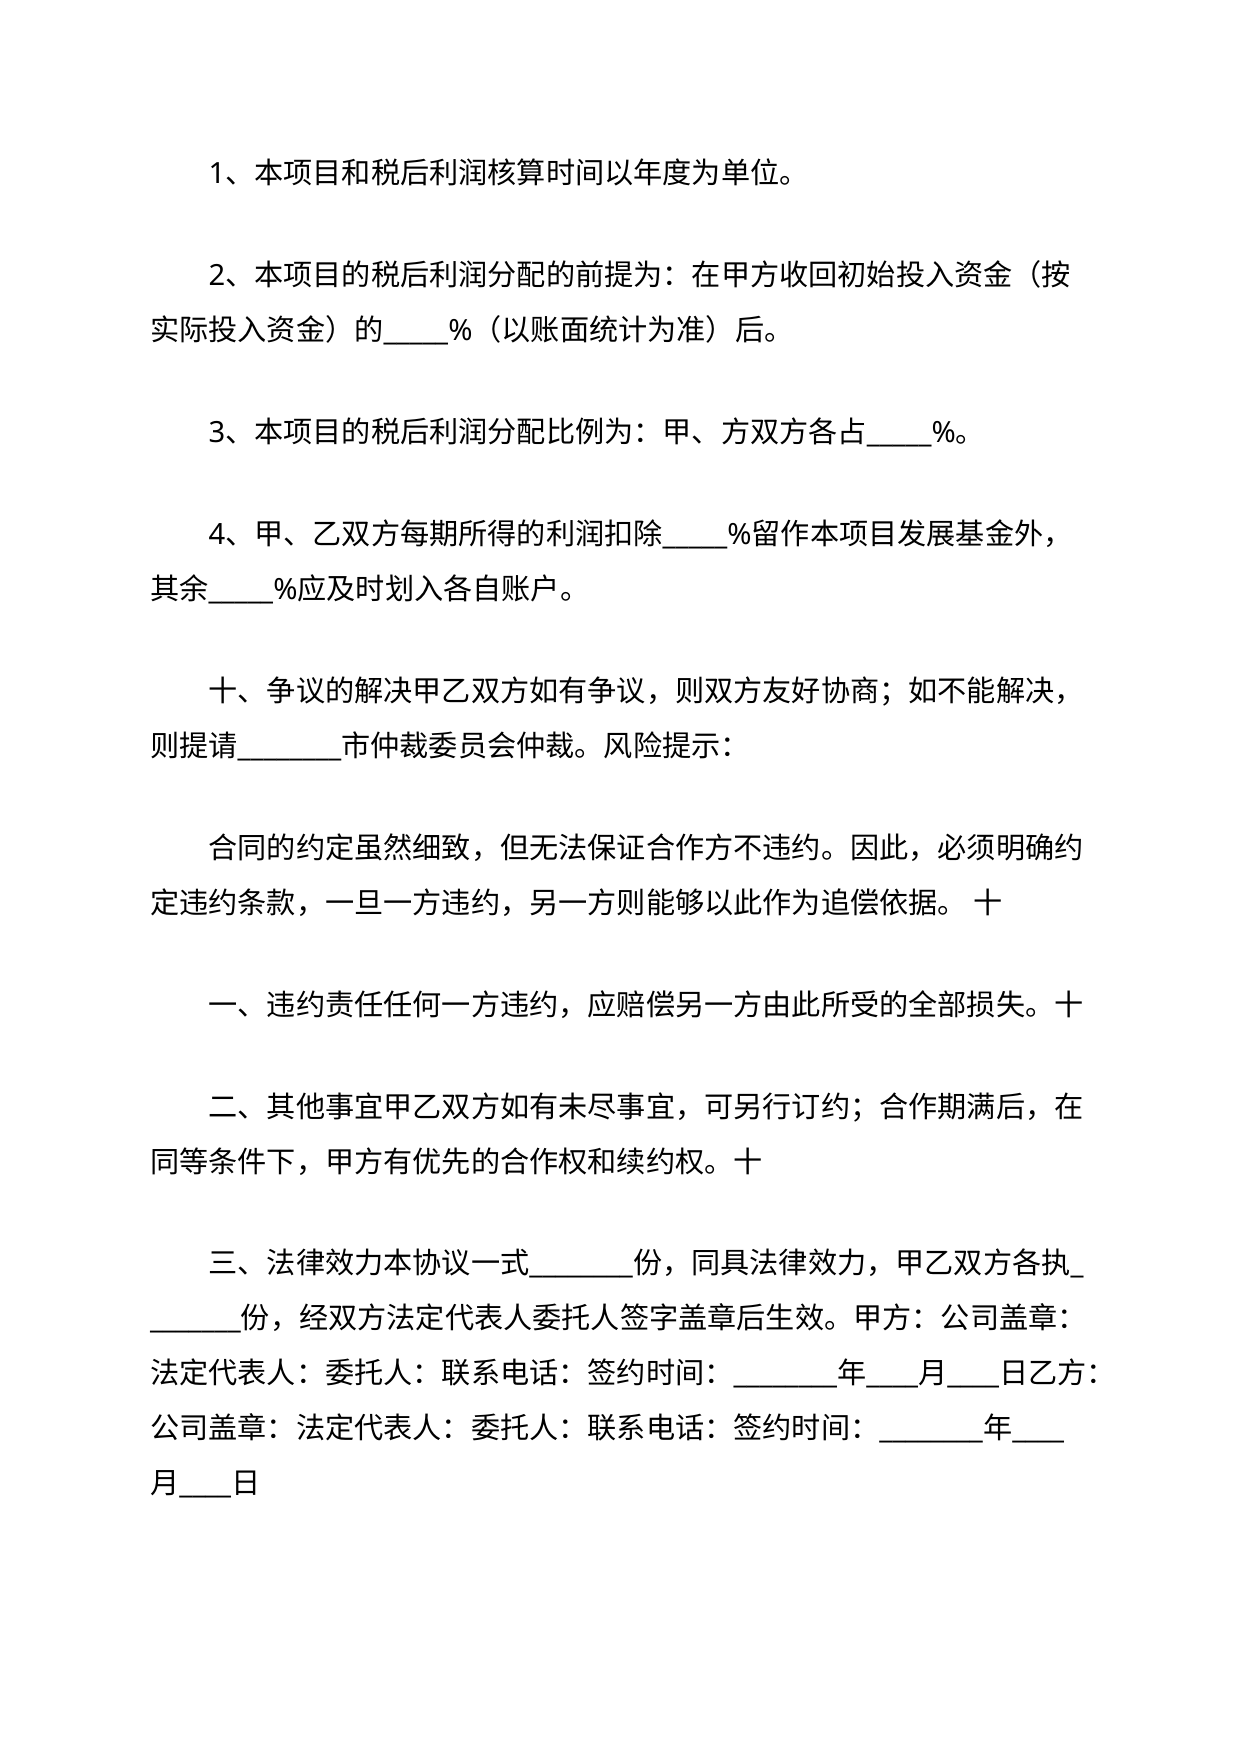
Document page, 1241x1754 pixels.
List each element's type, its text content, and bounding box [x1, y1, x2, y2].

text 十、争议的解决甲乙双方如有争议，则双方友好协商；如不能解决，则提请________市仲裁委员会仲裁。风险提示： [150, 668, 1090, 765]
text 3、本项目的税后利润分配比例为：甲、方双方各占_____%。 [150, 409, 1090, 451]
text 合同的约定虽然细致，但无法保证合作方不违约。因此，必须明确约定违约条款，一旦一方违约，另一方则能够以此作为追偿依据。 十 [150, 825, 1090, 922]
text 1、本项目和税后利润核算时间以年度为单位。 [150, 150, 1090, 192]
text 2、本项目的税后利润分配的前提为：在甲方收回初始投入资金（按实际投入资金）的_____%（以账面统计为准）后。 [150, 252, 1090, 349]
text 三、法律效力本协议一式________份，同具法律效力，甲乙双方各执________份，经双方法定代表人委托人签字盖章后生效。甲方：公司盖章：法定代表人：委托人：联系电话：签约时间：________年____月____日乙方：公司盖章：法定代表人：委托人：联系电话：签约时间：________年____月____日 [150, 1240, 1090, 1502]
text 二、其他事宜甲乙双方如有未尽事宜，可另行订约；合作期满后，在同等条件下，甲方有优先的合作权和续约权。十 [150, 1083, 1090, 1180]
text 一、违约责任任何一方违约，应赔偿另一方由此所受的全部损失。十 [150, 981, 1090, 1024]
text 4、甲、乙双方每期所得的利润扣除_____%留作本项目发展基金外，其余_____%应及时划入各自账户。 [150, 511, 1090, 608]
